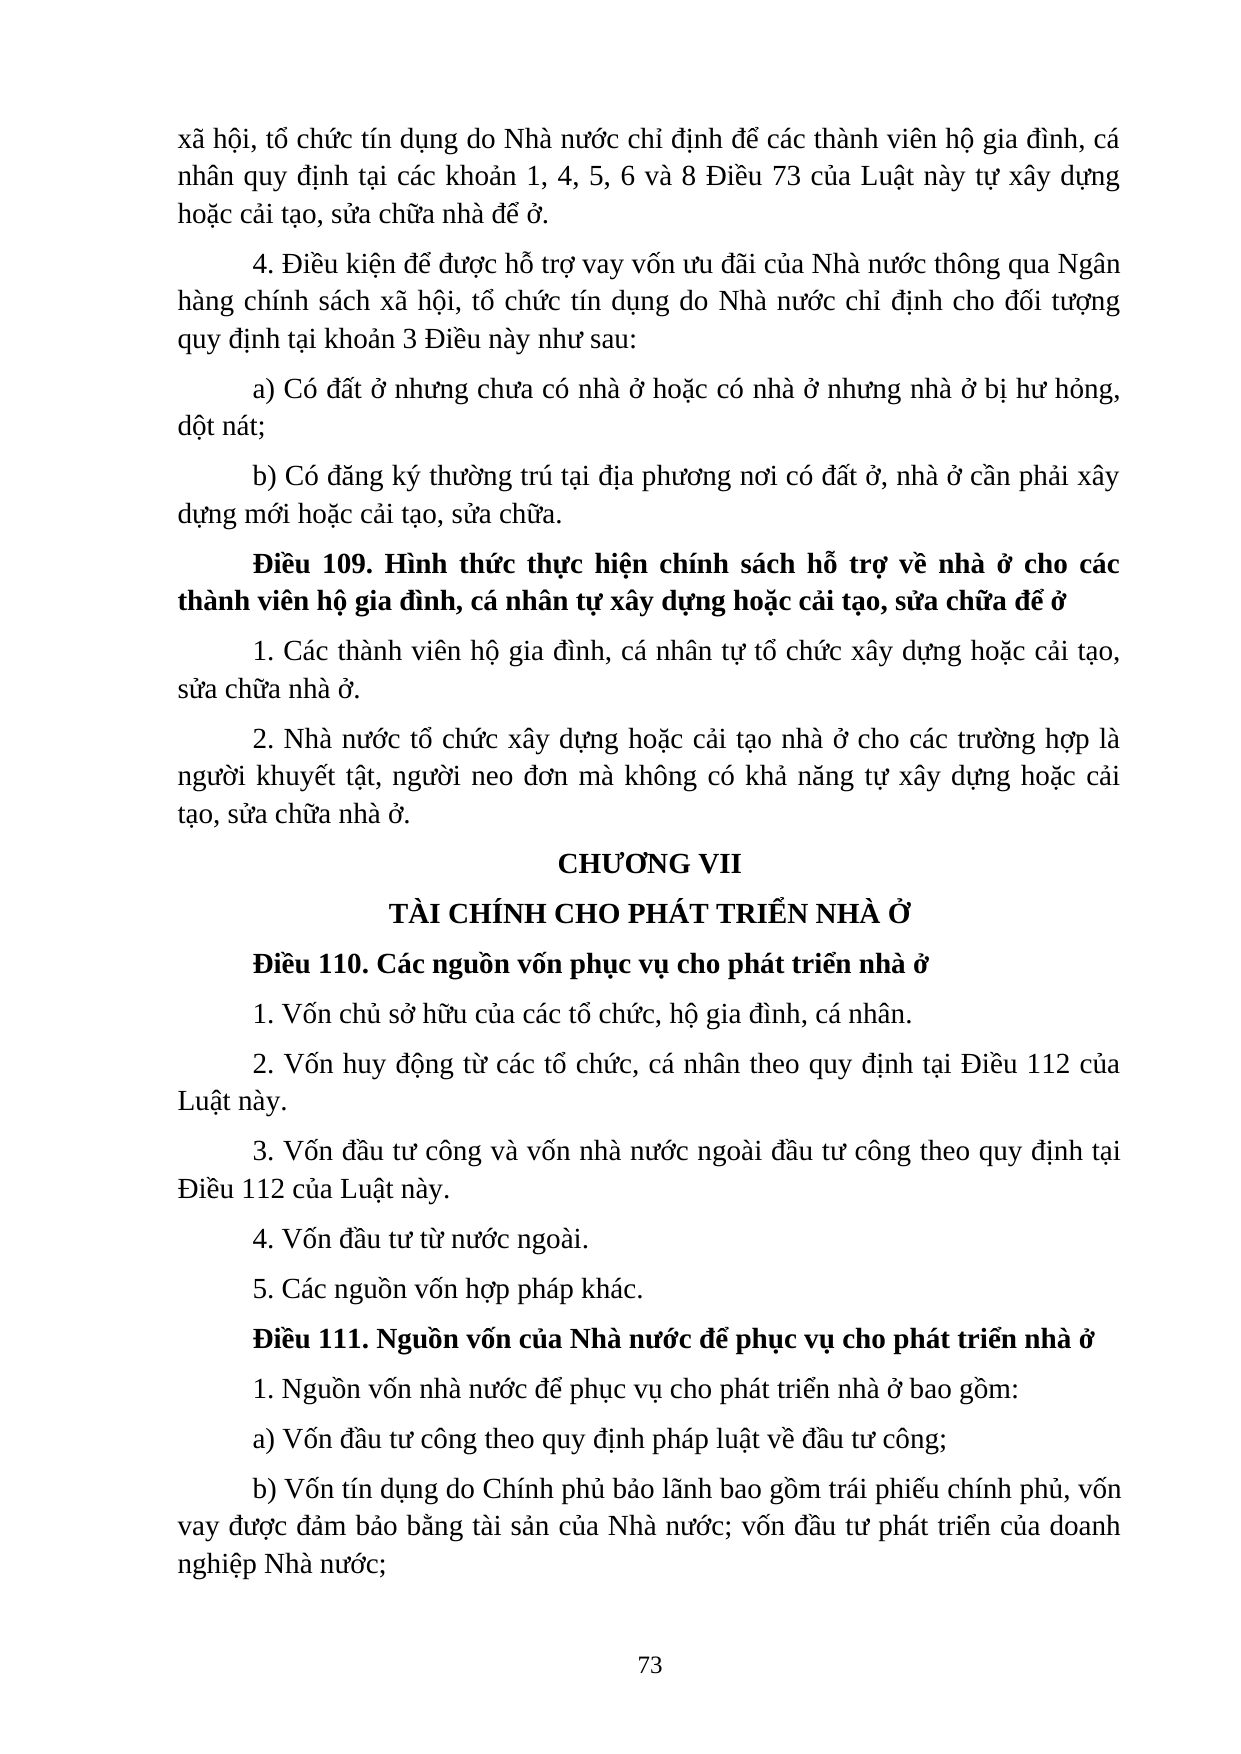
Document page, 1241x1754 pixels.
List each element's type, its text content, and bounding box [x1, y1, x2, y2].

text b) Có đăng ký thường trú tại địa phương nơi có đất ở, nhà ở cần phải xây dựng mới hoặc cải tạo, sửa chữa. [177, 456, 1122, 531]
text b) Vốn tín dụng do Chính phủ bảo lãnh bao gồm trái phiếu chính phủ, vốn vay được đảm bảo bằng tài sản của Nhà nước; vốn đầu tư phát triển của doanh nghiệp Nhà nước; [177, 1468, 1122, 1581]
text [177, 118, 1122, 231]
text Điều 111. Nguồn vốn của Nhà nước để phục vụ cho phát triển nhà ở [177, 1318, 1122, 1356]
text a) Có đất ở nhưng chưa có nhà ở hoặc có nhà ở nhưng nhà ở bị hư hỏng, dột nát; [177, 368, 1122, 443]
text 3. Vốn đầu tư công và vốn nhà nước ngoài đầu tư công theo quy định tại Điều 112 của Luật này. [177, 1131, 1122, 1206]
text TÀI CHÍNH CHO PHÁT TRIỂN NHÀ Ở [177, 893, 1122, 931]
text Điều 109. Hình thức thực hiện chính sách hỗ trợ về nhà ở cho các thành viên hộ gia đình, cá nhân tự xây dựng hoặc cải tạo, sửa chữa để ở [177, 543, 1122, 618]
text 4. Điều kiện để được hỗ trợ vay vốn ưu đãi của Nhà nước thông qua Ngân hàng chính sách xã hội, tổ chức tín dụng do Nhà nước chỉ định cho đối tượng quy định tại khoản 3 Điều này như sau: [177, 243, 1122, 356]
text Điều 110. Các nguồn vốn phục vụ cho phát triển nhà ở [177, 943, 1122, 981]
text 5. Các nguồn vốn hợp pháp khác. [177, 1268, 1122, 1306]
text 2. Vốn huy động từ các tổ chức, cá nhân theo quy định tại Điều 112 của Luật này. [177, 1043, 1122, 1118]
text a) Vốn đầu tư công theo quy định pháp luật về đầu tư công; [177, 1418, 1122, 1456]
text 1. Vốn chủ sở hữu của các tổ chức, hộ gia đình, cá nhân. [177, 993, 1122, 1031]
text 1. Các thành viên hộ gia đình, cá nhân tự tổ chức xây dựng hoặc cải tạo, sửa chữa nhà ở. [177, 631, 1122, 706]
text 2. Nhà nước tổ chức xây dựng hoặc cải tạo nhà ở cho các trường hợp là người khuyết tật, người neo đơn mà không có khả năng tự xây dựng hoặc cải tạo, sửa chữa nhà ở. [177, 718, 1122, 831]
subtitle CHƯƠNG VII [177, 843, 1122, 881]
text 4. Vốn đầu tư từ nước ngoài. [177, 1218, 1122, 1256]
text 1. Nguồn vốn nhà nước để phục vụ cho phát triển nhà ở bao gồm: [177, 1368, 1122, 1406]
